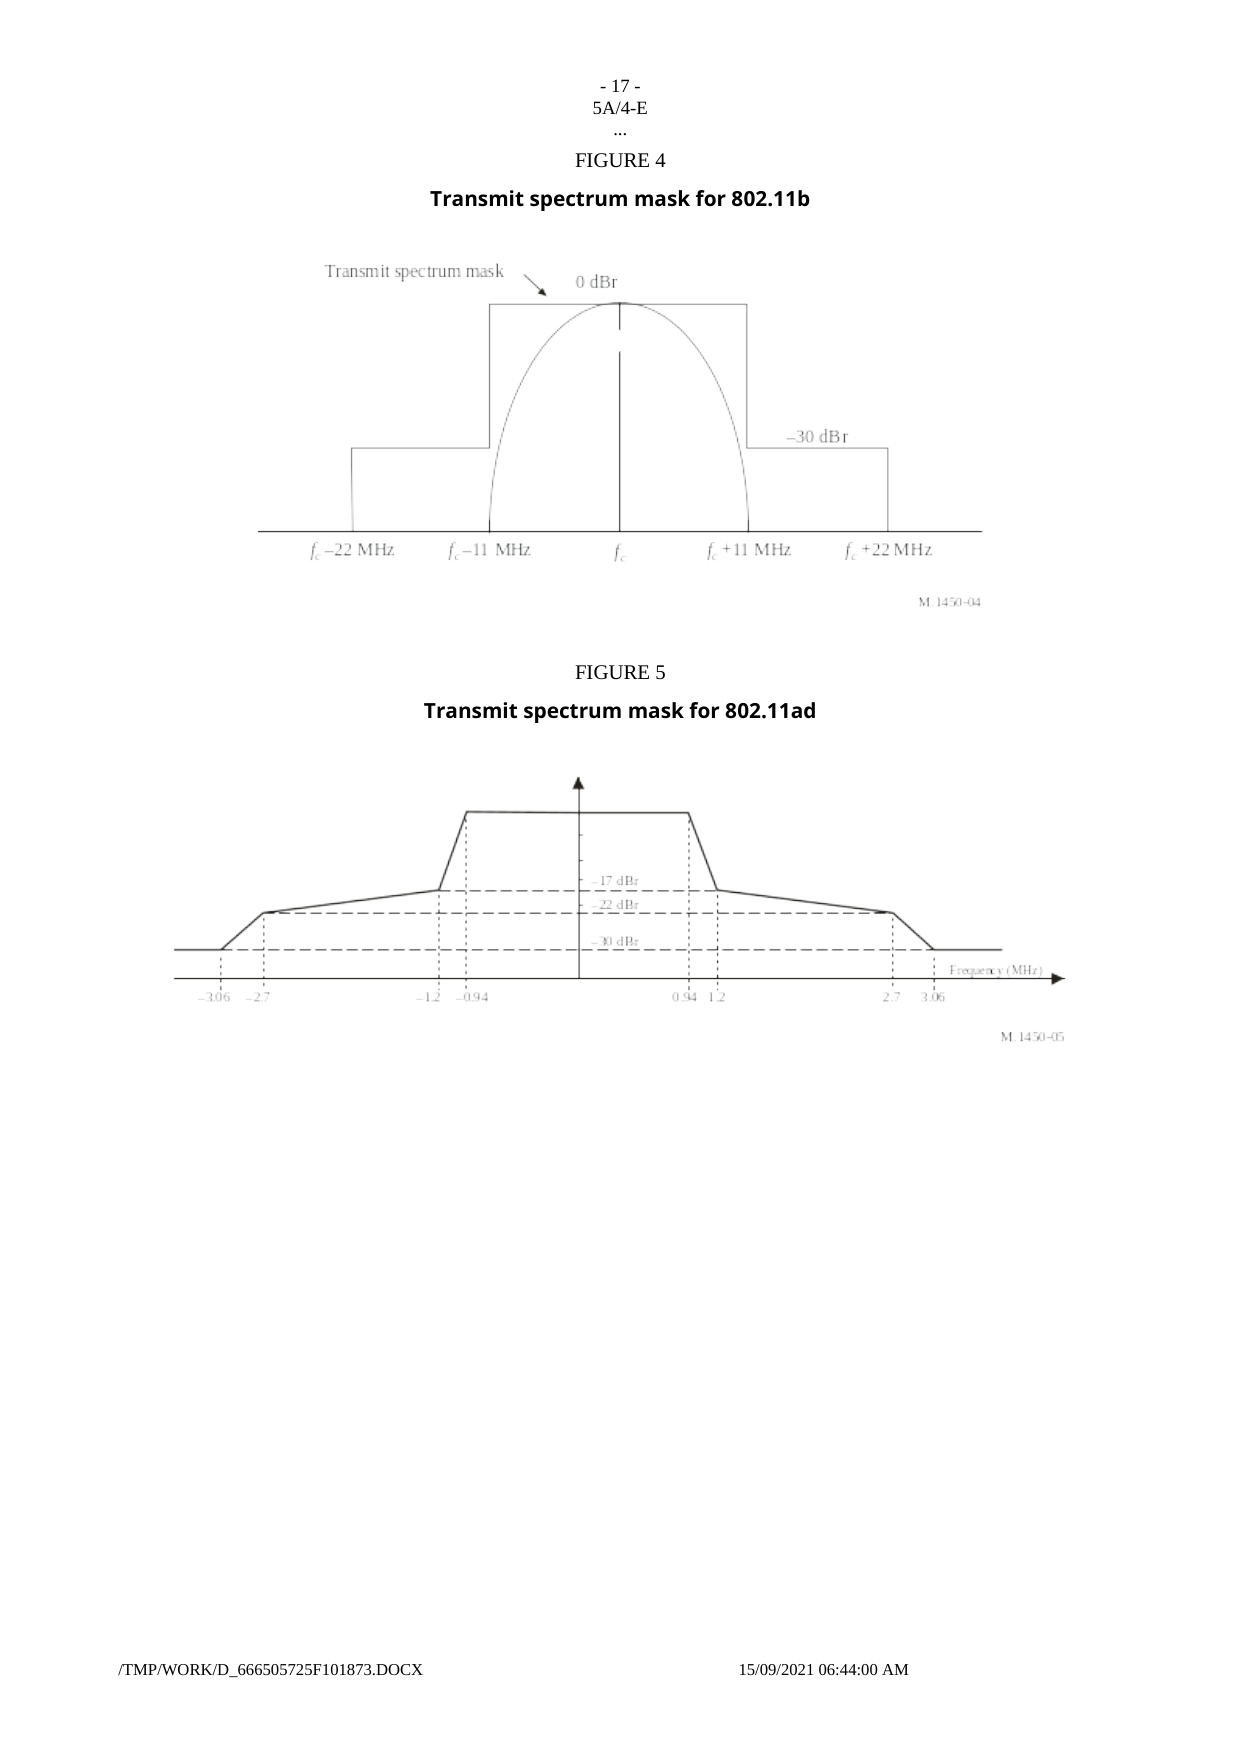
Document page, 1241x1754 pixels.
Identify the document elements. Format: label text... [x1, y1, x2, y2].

title Transmit spectrum mask for 802.11ad [118, 696, 1122, 724]
title Transmit spectrum mask for 802.11b [118, 184, 1122, 213]
text Figure 4 [118, 148, 1122, 172]
text Figure 5 [118, 659, 1122, 684]
